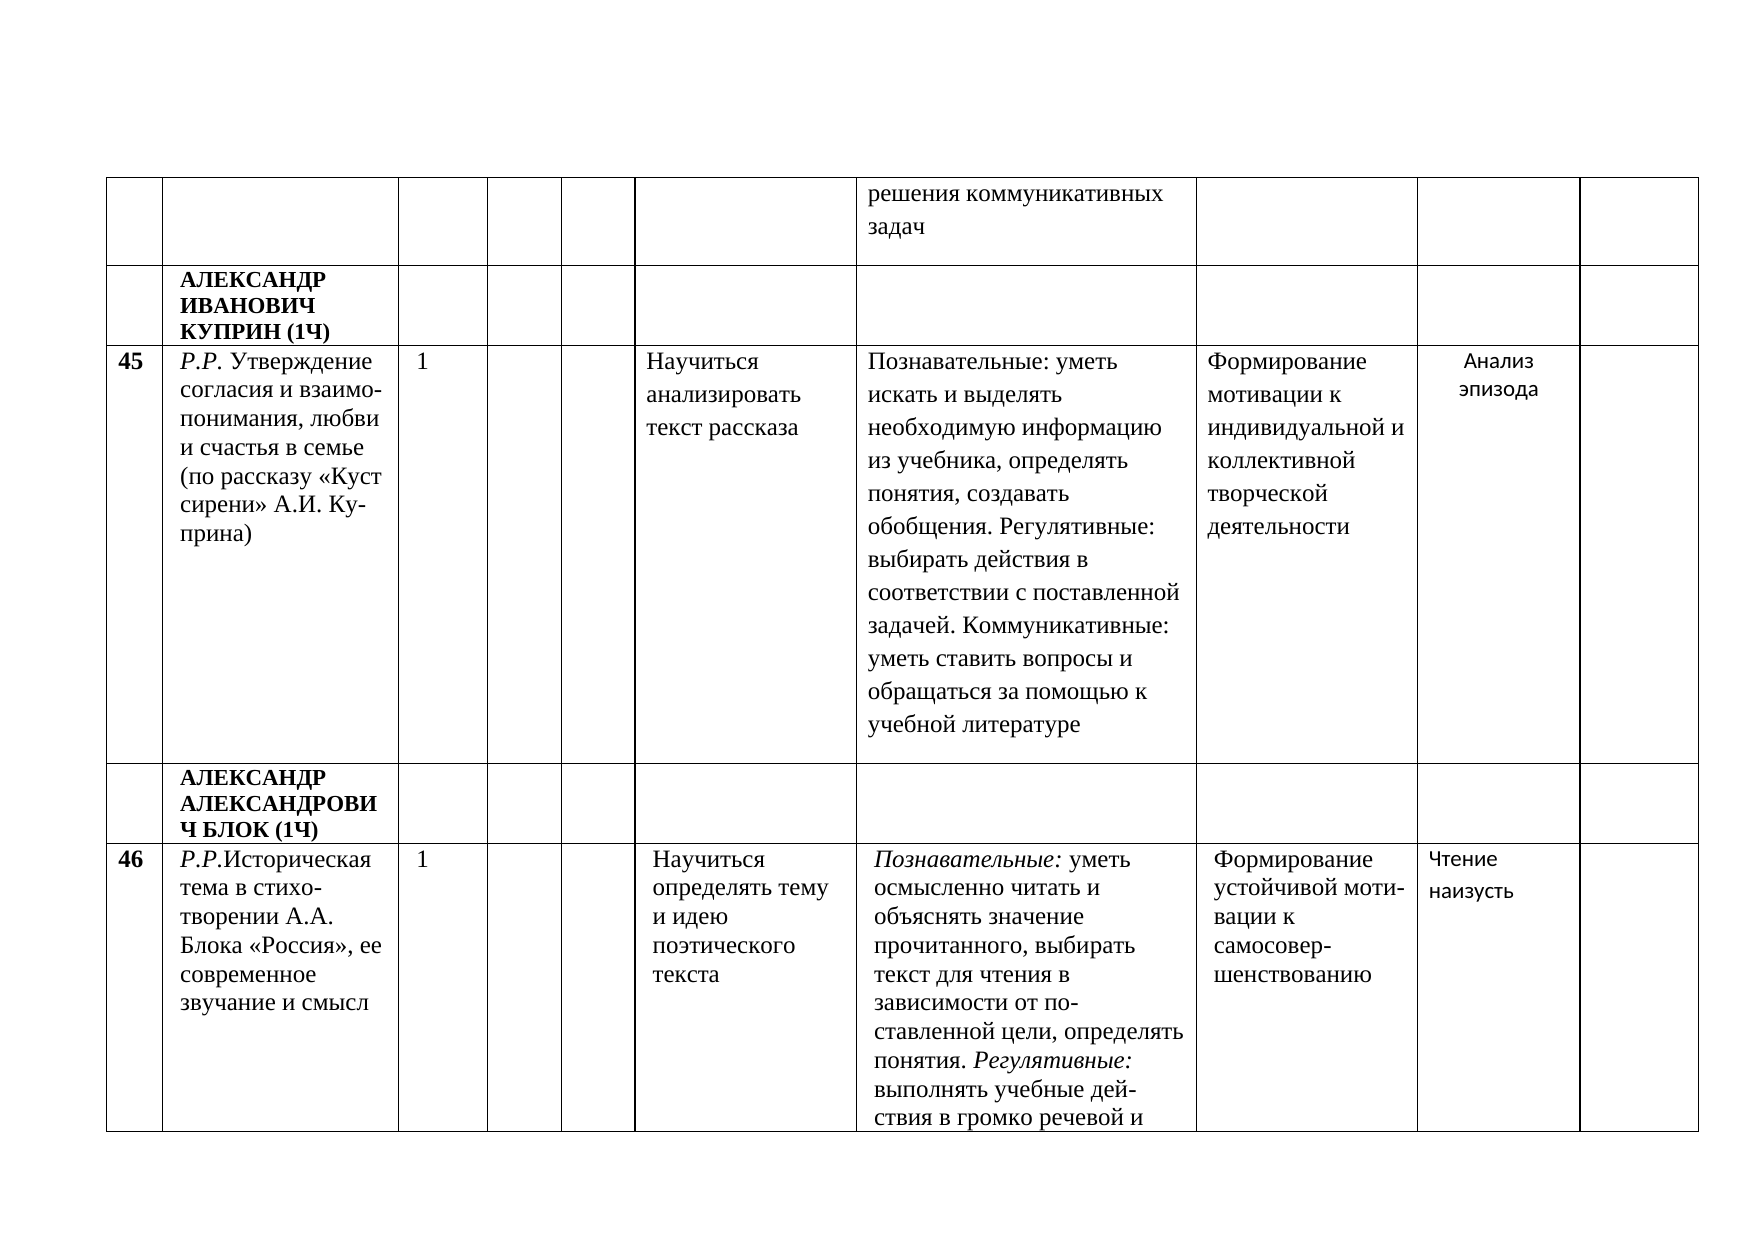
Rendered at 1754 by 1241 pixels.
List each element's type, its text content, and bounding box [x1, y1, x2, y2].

table_cell [1581, 178, 1698, 265]
table_cell [562, 844, 634, 1131]
table_cell [1581, 844, 1698, 1131]
table_cell 45 [107, 346, 162, 762]
table_cell [488, 266, 561, 345]
table_cell [857, 266, 1196, 345]
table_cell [857, 844, 1196, 1131]
table_cell 46 [107, 844, 162, 1131]
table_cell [1197, 844, 1417, 1131]
table_cell Формирование мотивации к индивидуальной и коллективной творческой деятельности [1197, 346, 1417, 762]
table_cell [636, 178, 856, 265]
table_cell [163, 178, 398, 265]
table_cell P.P. Утверждение согласия и взаимопонимания, любви и счастья в семье (по рассказу «Куст сирени» А.И. Куприна) [163, 346, 398, 762]
table_cell [399, 764, 487, 843]
table_cell [1581, 764, 1698, 843]
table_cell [1418, 178, 1579, 265]
table_cell 1 [399, 178, 487, 265]
table_cell [1581, 266, 1698, 345]
table_cell 1 [399, 346, 487, 762]
table_cell [562, 346, 634, 762]
table_cell Научиться анализировать текст рассказа [636, 346, 856, 762]
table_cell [163, 844, 398, 1131]
table_cell Чтение наизусть [1418, 844, 1579, 1131]
table_cell [488, 764, 561, 843]
table_cell [1197, 764, 1417, 843]
table_cell [399, 266, 487, 345]
table_cell [1418, 266, 1579, 345]
table_cell Познавательные: уметь искать и выделять необходимую информацию из учебника, определять понятия, создавать обобщения. Регулятивные: выбирать действия в соответствии с поставленной задачей. Коммуникативные: уметь ставить вопросы и обращаться за помощью к учебной литературе [857, 346, 1196, 762]
table_cell [488, 178, 561, 265]
table_cell [107, 764, 162, 843]
table_cell [857, 764, 1196, 843]
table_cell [636, 844, 856, 1131]
table_cell АЛЕКСАНДР АЛЕКСАНДРОВИЧ БЛОК (1Ч) [163, 764, 398, 843]
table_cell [857, 178, 1196, 265]
table_cell [636, 266, 856, 345]
table_cell АЛЕКСАНДР ИВАНОВИЧ КУПРИН (1Ч) [163, 266, 398, 345]
table_cell [488, 346, 561, 762]
table_cell [636, 764, 856, 843]
table_cell [1418, 764, 1579, 843]
table_cell Анализ эпизода [1418, 346, 1579, 762]
table_cell [562, 764, 634, 843]
table_cell [1197, 266, 1417, 345]
table_cell [1581, 346, 1698, 762]
table_cell [488, 844, 561, 1131]
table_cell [1197, 178, 1417, 265]
table_cell [562, 266, 634, 345]
table_cell [107, 266, 162, 345]
table_cell 44 [107, 178, 162, 265]
table_cell 1 [399, 844, 487, 1131]
table_cell [562, 178, 634, 265]
